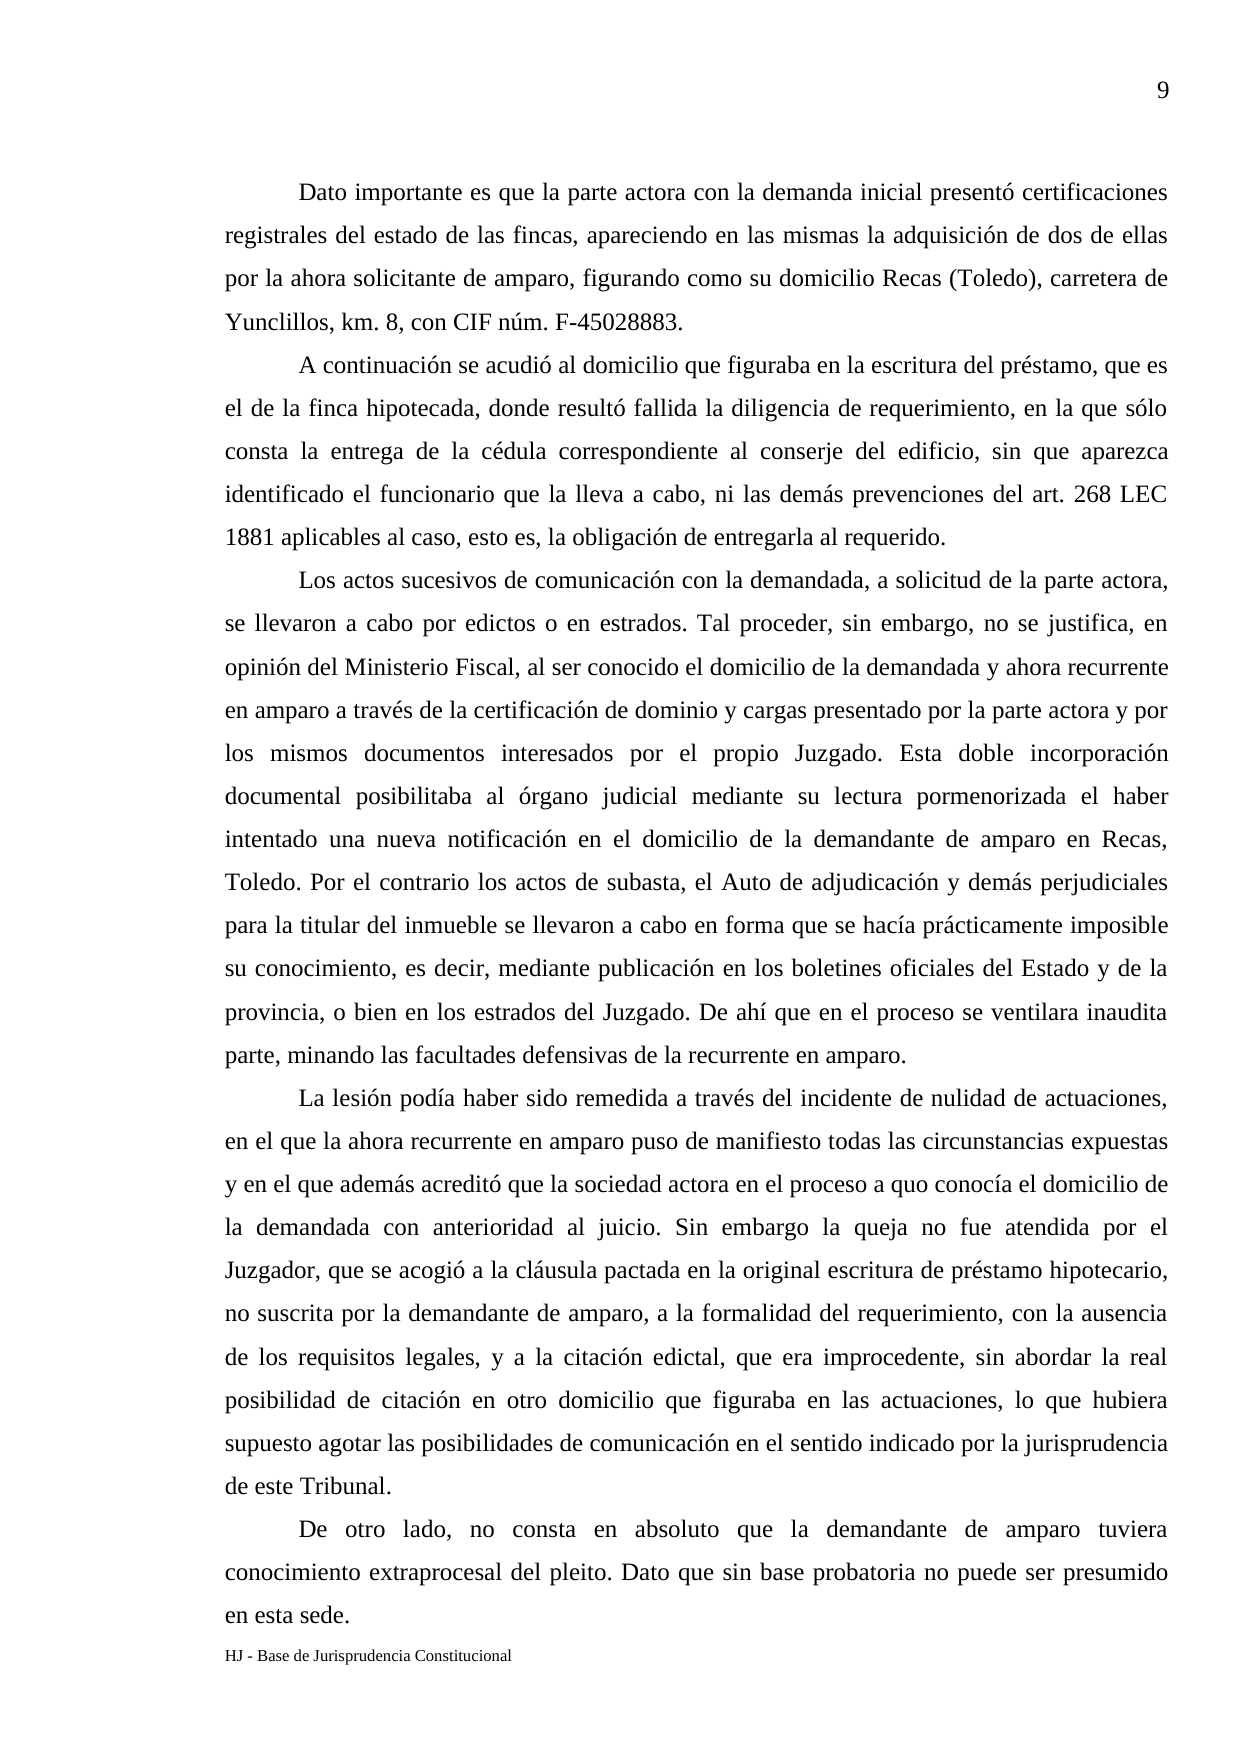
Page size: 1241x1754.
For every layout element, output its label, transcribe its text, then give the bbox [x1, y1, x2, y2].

text Dato importante es que la parte actora con la demanda inicial presentó certificaciones registrales del estado de las fincas, apareciendo en las mismas la adquisición de dos de ellas por la ahora solicitante de amparo, figurando como su domicilio Recas (Toledo), carretera de Yunclillos, km. 8, con CIF núm. F-45028883. [224, 177, 1169, 335]
text De otro lado, no consta en absoluto que la demandante de amparo tuviera conocimiento extraprocesal del pleito. Dato que sin base probatoria no puede ser presumido en esta sede. [224, 1514, 1169, 1629]
text La lesión podía haber sido remedida a través del incidente de nulidad de actuaciones, en el que la ahora recurrente en amparo puso de manifiesto todas las circunstancias expuestas y en el que además acreditó que la sociedad actora en el proceso a quo conocía el domicilio de la demandada con anterioridad al juicio. Sin embargo la queja no fue atendida por el Juzgador, que se acogió a la cláusula pactada en la original escritura de préstamo hipotecario, no suscrita por la demandante de amparo, a la formalidad del requerimiento, con la ausencia de los requisitos legales, y a la citación edictal, que era improcedente, sin abordar la real posibilidad de citación en otro domicilio que figuraba en las actuaciones, lo que hubiera supuesto agotar las posibilidades de comunicación en el sentido indicado por la jurisprudencia de este Tribunal. [224, 1083, 1169, 1500]
text Los actos sucesivos de comunicación con la demandada, a solicitud de la parte actora, se llevaron a cabo por edictos o en estrados. Tal proceder, sin embargo, no se justifica, en opinión del Ministerio Fiscal, al ser conocido el domicilio de la demandada y ahora recurrente en amparo a través de la certificación de dominio y cargas presentado por la parte actora y por los mismos documentos interesados por el propio Juzgado. Esta doble incorporación documental posibilitaba al órgano judicial mediante su lectura pormenorizada el haber intentado una nueva notificación en el domicilio de la demandante de amparo en Recas, Toledo. Por el contrario los actos de subasta, el Auto de adjudicación y demás perjudiciales para la titular del inmueble se llevaron a cabo en forma que se hacía prácticamente imposible su conocimiento, es decir, mediante publicación en los boletines oficiales del Estado y de la provincia, o bien en los estrados del Juzgado. De ahí que en el proceso se ventilara inaudita parte, minando las facultades defensivas de la recurrente en amparo. [224, 565, 1169, 1068]
text A continuación se acudió al domicilio que figuraba en la escritura del préstamo, que es el de la finca hipotecada, donde resultó fallida la diligencia de requerimiento, en la que sólo consta la entrega de la cédula correspondiente al conserje del edificio, sin que aparezca identificado el funcionario que la lleva a cabo, ni las demás prevenciones del art. 268 LEC 1881 aplicables al caso, esto es, la obligación de entregarla al requerido. [224, 350, 1169, 551]
